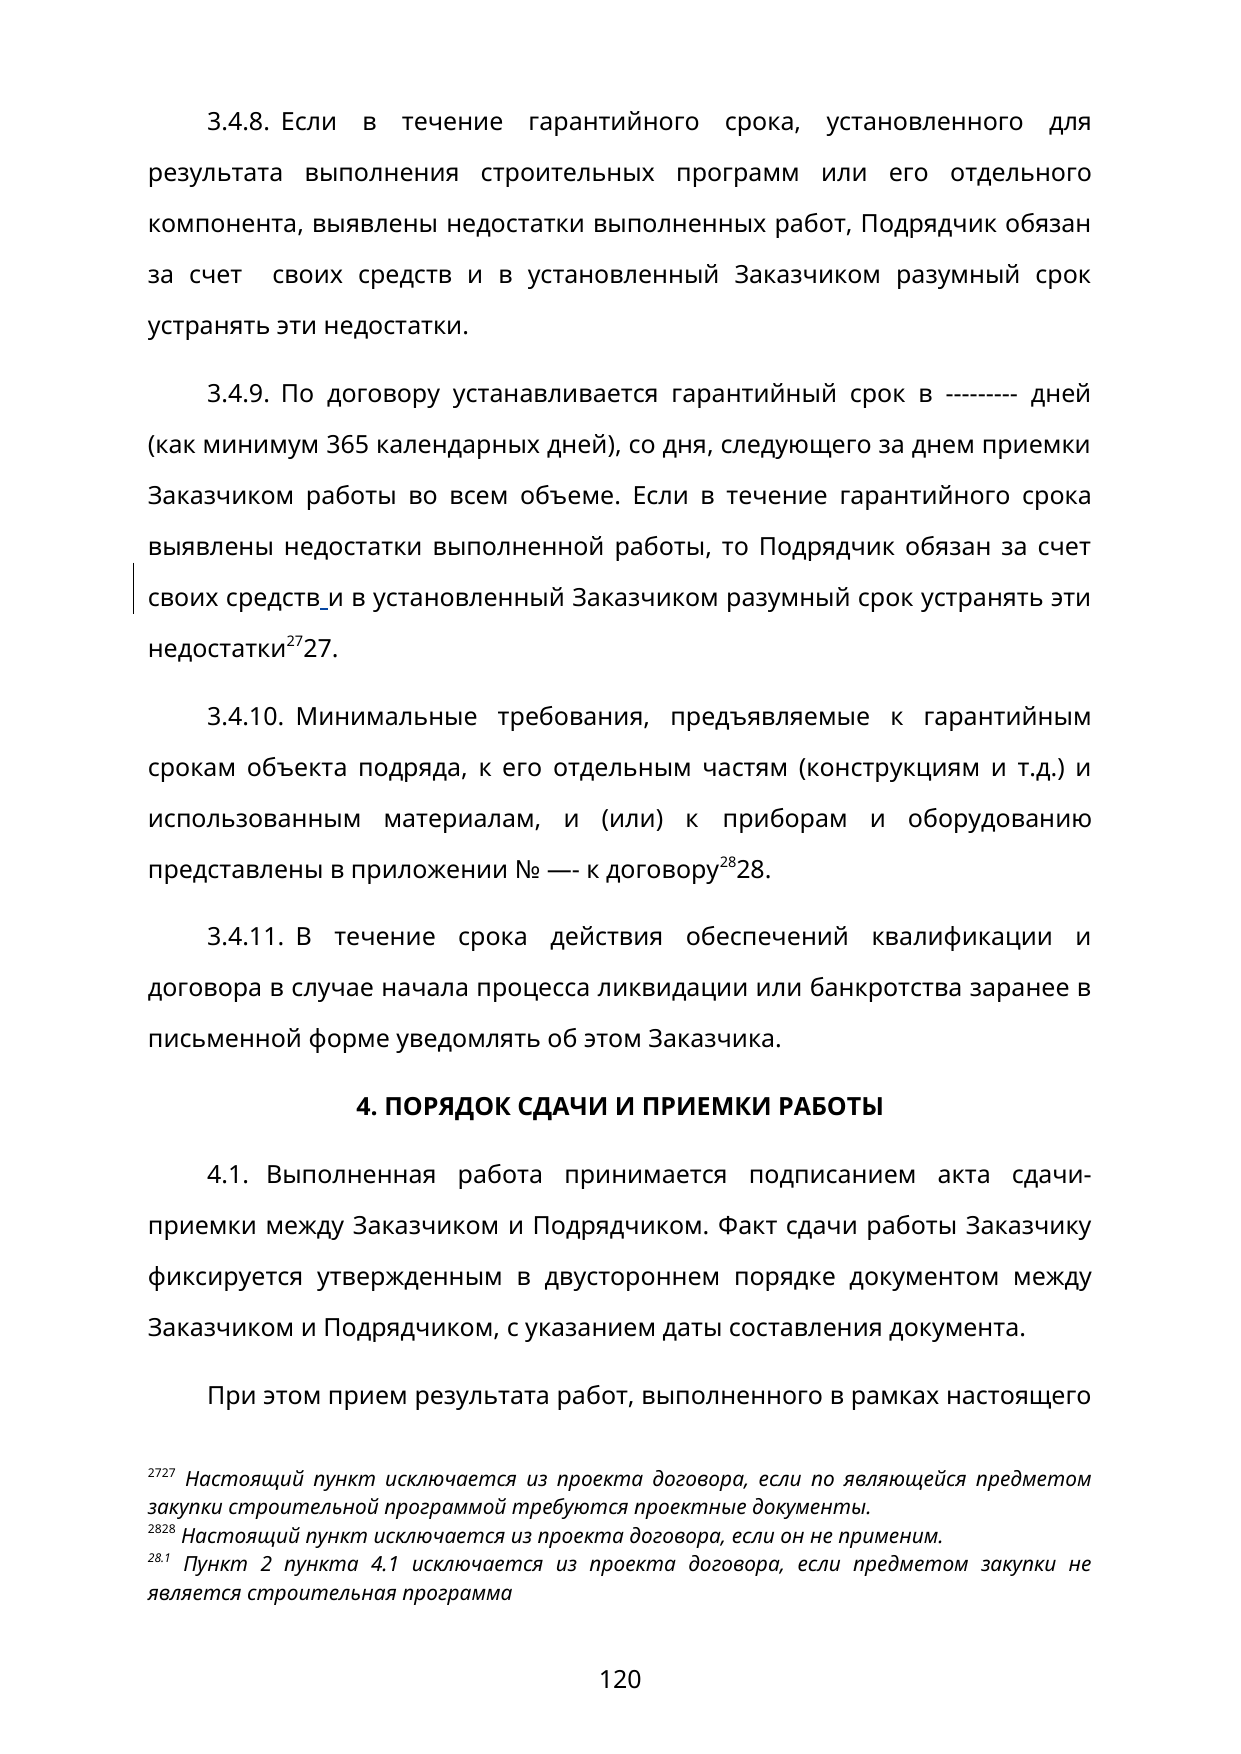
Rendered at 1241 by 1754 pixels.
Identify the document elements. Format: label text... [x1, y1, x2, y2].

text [148, 1377, 1092, 1411]
text 3.4.9. По договору устанавливается гарантийный срок в --------- дней (как минимум 365 календарных дней), со дня, следующего за днем приемки Заказчиком работы во всем объеме. Если в течение гарантийного срока выявлены недостатки выполненной работы, то Подрядчик обязан за счет своих средстви в установленный Заказчиком разумный срок устранять эти недостатки27. [148, 375, 1092, 664]
text 3.4.11. В течение срока действия обеспечений квалификации и договора в случае начала процесса ликвидации или банкротства заранее в письменной форме уведомлять об этом Заказчика. [148, 919, 1092, 1055]
text 3.4.8. Если в течение гарантийного срока, установленного для результата выполнения строительных программ или его отдельного компонента, выявлены недостатки выполненных работ, Подрядчик обязан за счет своих средств и в установленный Заказчиком разумный срок устранять эти недостатки. [148, 103, 1092, 342]
text 3.4.10. Минимальные требования, предъявляемые к гарантийным срокам объекта подряда, к его отдельным частям (конструкциям и т.д.) и использованным материалам, и (или) к приборам и оборудованию представлены в приложении № —- к договору28. [148, 698, 1092, 885]
text 4. ПОРЯДОК СДАЧИ И ПРИЕМКИ РАБОТЫ [148, 1089, 1092, 1123]
text 4.1. Выполненная работа принимается подписанием акта сдачи-приемки между Заказчиком и Подрядчиком. Факт сдачи работы Заказчику фиксируется утвержденным в двустороннем порядке документом между Заказчиком и Подрядчиком, с указанием даты составления документа. [148, 1157, 1092, 1344]
